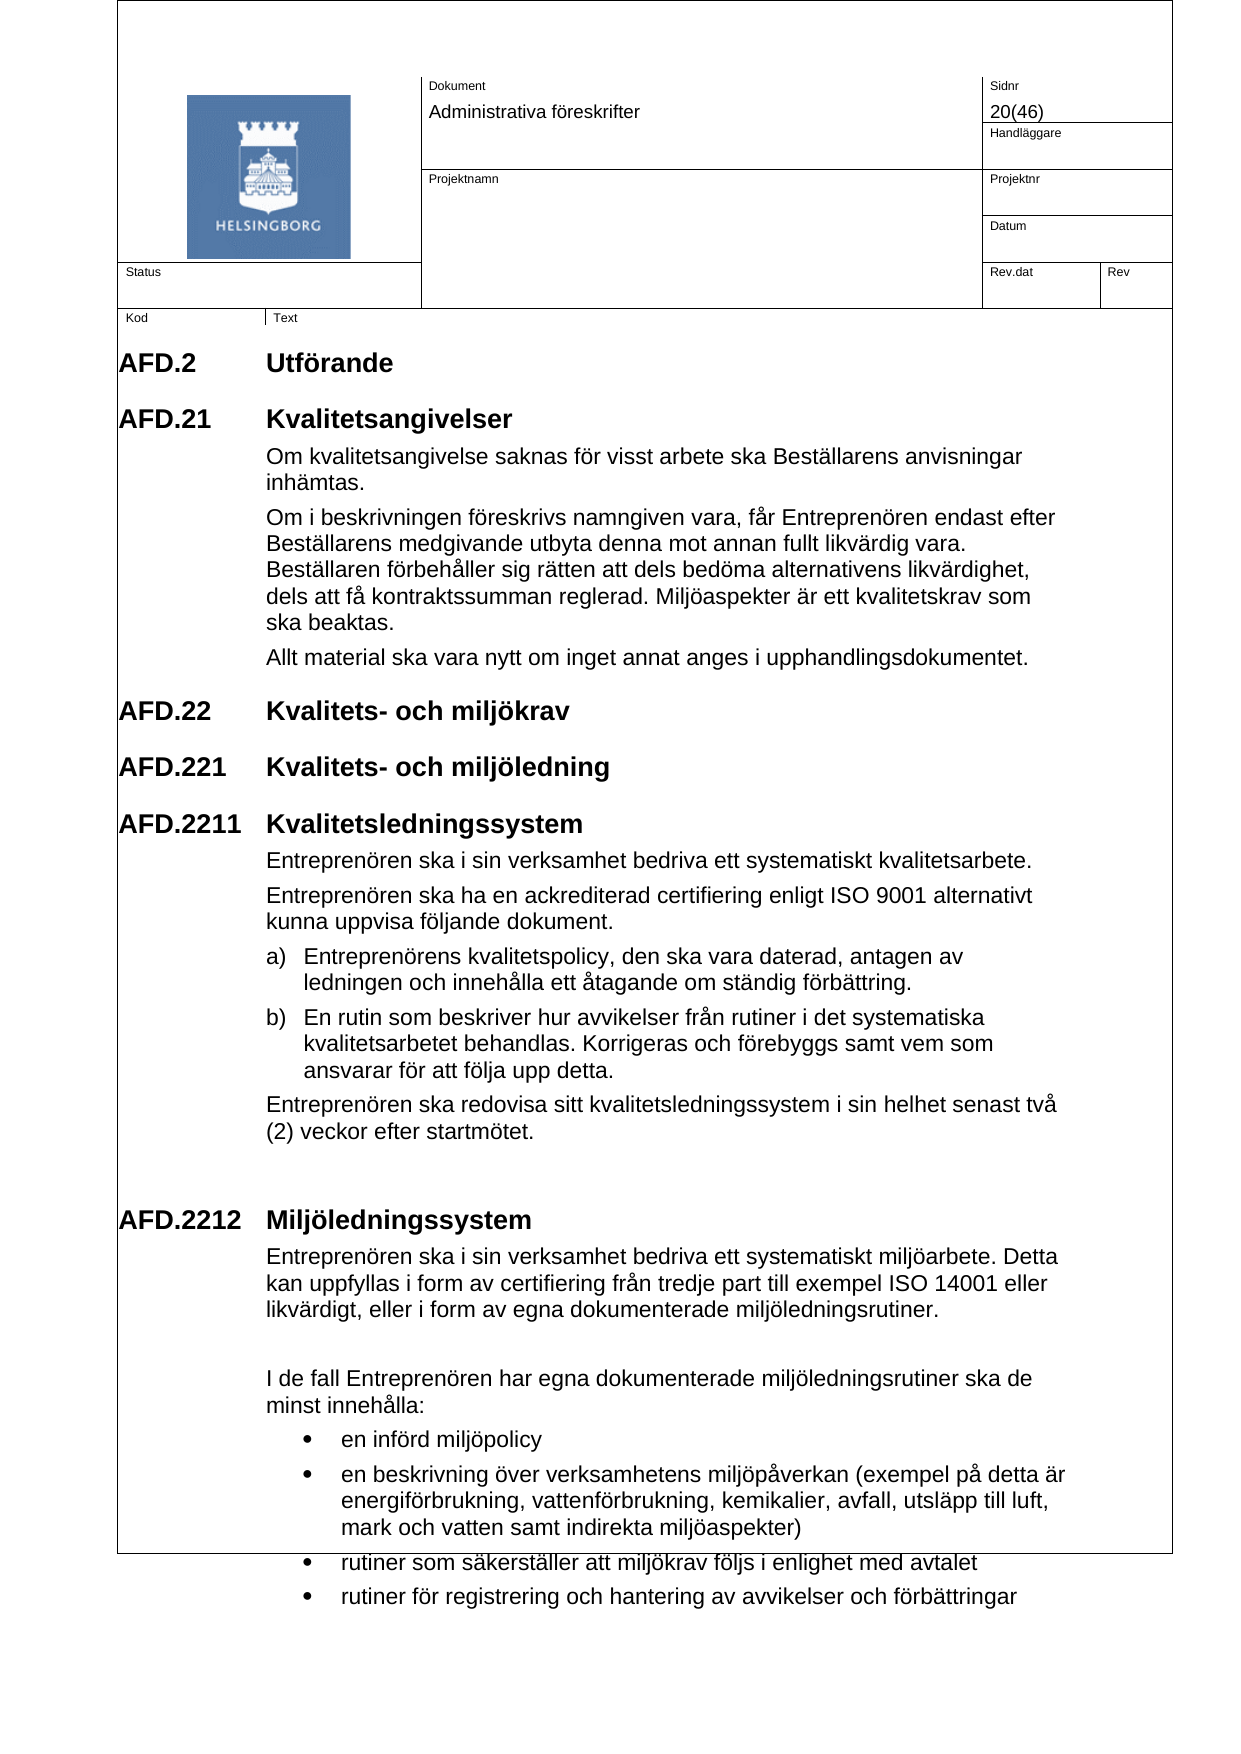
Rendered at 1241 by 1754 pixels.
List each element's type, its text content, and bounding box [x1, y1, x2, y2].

text AFD.2212 Miljöledningssystem [118, 1204, 1069, 1235]
text AFD.2 Utförande [118, 347, 1069, 378]
text Allt material ska vara nytt om inget annat anges i upphandlingsdokumentet. [266, 644, 1069, 670]
text Entreprenören ska i sin verksamhet bedriva ett systematiskt miljöarbete. Detta kan uppfyllas i form av certifiering från tredje part till exempel ISO 14001 eller likvärdigt, eller i form av egna dokumenterade miljöledningsrutiner. [266, 1243, 1069, 1322]
text AFD.22 Kvalitets- och miljökrav [118, 695, 1069, 726]
text I de fall Entreprenören har egna dokumenterade miljöledningsrutiner ska de minst innehålla: [266, 1365, 1069, 1418]
list rutiner som säkerställer att miljökrav följs i enlighet med avtalet [303, 1548, 1069, 1575]
picture [187, 95, 351, 259]
list En rutin som beskriver hur avvikelser från rutiner i det systematiska kvalitetsarbetet behandlas. Korrigeras och förebyggs samt vem som ansvarar för att följa upp detta. [266, 1004, 1069, 1083]
list en beskrivning över verksamhetens miljöpåverkan (exempel på detta är energiförbrukning, vattenförbrukning, kemikalier, avfall, utsläpp till luft, mark och vatten samt indirekta miljöaspekter) [303, 1461, 1069, 1540]
text AFD.2211 Kvalitetsledningssystem [118, 808, 1069, 839]
text Entreprenören ska redovisa sitt kvalitetsledningssystem i sin helhet senast två (2) veckor efter startmötet. [266, 1091, 1069, 1144]
text Entreprenören ska i sin verksamhet bedriva ett systematiskt kvalitetsarbete. [266, 847, 1069, 873]
text AFD.221 Kvalitets- och miljöledning [118, 751, 1069, 783]
text Om kvalitetsangivelse saknas för visst arbete ska Beställarens anvisningar inhämtas. [266, 443, 1069, 495]
list Entreprenörens kvalitetspolicy, den ska vara daterad, antagen av ledningen och innehålla ett åtagande om ständig förbättring. [266, 943, 1069, 996]
text AFD.21 Kvalitetsangivelser [118, 403, 1069, 434]
text Entreprenören ska ha en ackrediterad certifiering enligt ISO 9001 alternativt kunna uppvisa följande dokument. [266, 882, 1069, 934]
list rutiner för registrering och hantering av avvikelser och förbättringar [303, 1583, 1069, 1609]
text Om i beskrivningen föreskrivs namngiven vara, får Entreprenören endast efter Beställarens medgivande utbyta denna mot annan fullt likvärdig vara. Beställaren förbehåller sig rätten att dels bedöma alternativens likvärdighet, dels att få kontraktssumman reglerad. Miljöaspekter är ett kvalitetskrav som ska beaktas. [266, 504, 1069, 635]
list en införd miljöpolicy [303, 1426, 1069, 1453]
